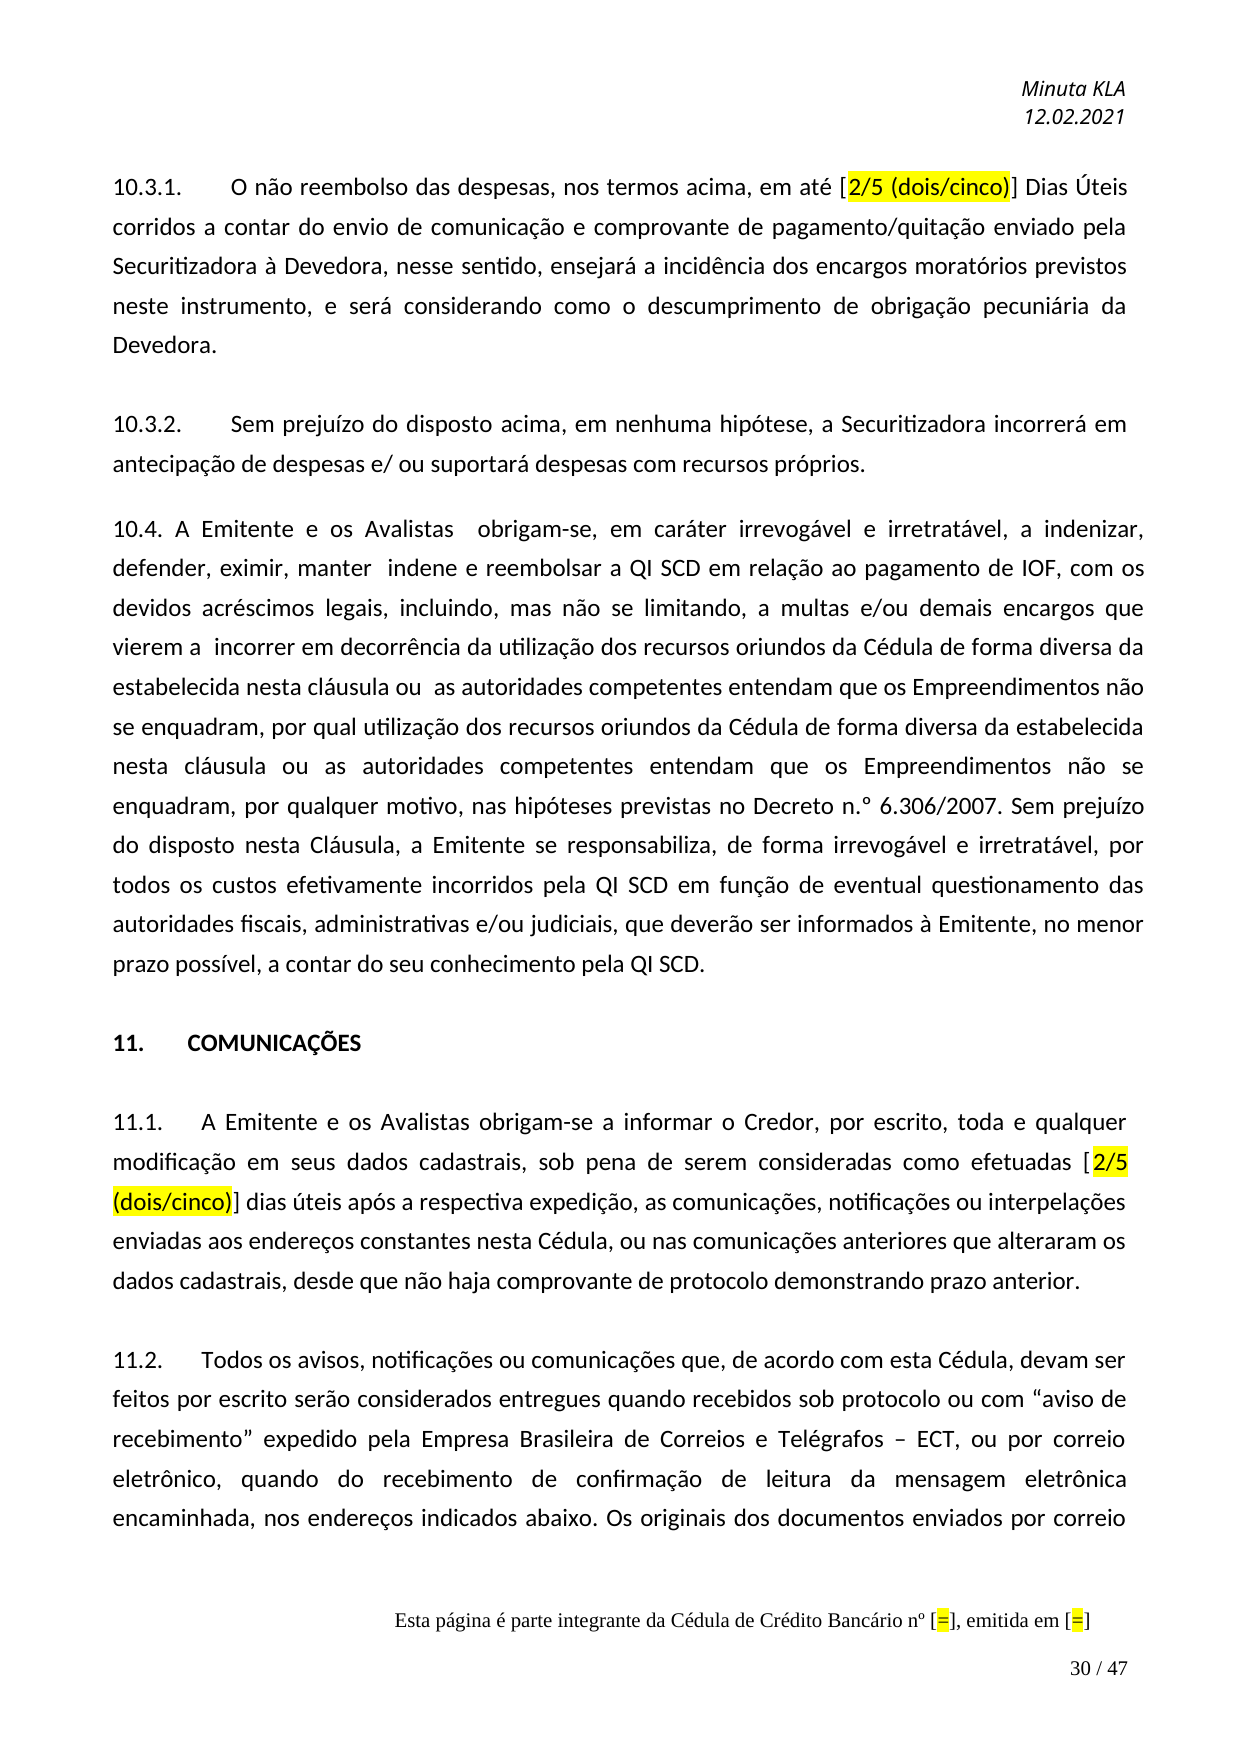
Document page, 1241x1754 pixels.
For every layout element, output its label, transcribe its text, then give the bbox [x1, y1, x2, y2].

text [112, 1344, 1128, 1533]
text 10.4. A Emitente e os Avalistas obrigam-se, em caráter irrevogável e irretratável, a indenizar, defender, eximir, manter indene e reembolsar a QI SCD em relação ao pagamento de IOF, com os devidos acréscimos legais, incluindo, mas não se limitando, a multas e/ou demais encargos que vierem a incorrer em decorrência da utilização dos recursos oriundos da Cédula de forma diversa da estabelecida nesta cláusula ou as autoridades competentes entendam que os Empreendimentos não se enquadram, por qual utilização dos recursos oriundos da Cédula de forma diversa da estabelecida nesta cláusula ou as autoridades competentes entendam que os Empreendimentos não se enquadram, por qualquer motivo, nas hipóteses previstas no Decreto n.º 6.306/2007. Sem prejuízo do disposto nesta Cláusula, a Emitente se responsabiliza, de forma irrevogável e irretratável, por todos os custos efetivamente incorridos pela QI SCD em função de eventual questionamento das autoridades fiscais, administrativas e/ou judiciais, que deverão ser informados à Emitente, no menor prazo possível, a contar do seu conhecimento pela QI SCD. [112, 513, 1146, 979]
list O não reembolso das despesas, nos termos acima, em até [2/5 (dois/cinco)] Dias Úteis corridos a contar do envio de comunicação e comprovante de pagamento/quitação enviado pela Securitizadora à Devedora, nesse sentido, ensejará a incidência dos encargos moratórios previstos neste instrumento, e será considerando como o descumprimento de obrigação pecuniária da Devedora. [112, 171, 1128, 360]
list Sem prejuízo do disposto acima, em nenhuma hipótese, a Securitizadora incorrerá em antecipação de despesas e/ ou suportará despesas com recursos próprios. [112, 409, 1128, 479]
text 11. COMUNICAÇÕES [112, 1027, 1146, 1058]
text 11.1. A Emitente e os Avalistas obrigam-se a informar o Credor, por escrito, toda e qualquer modificação em seus dados cadastrais, sob pena de serem consideradas como efetuadas [2/5 (dois/cinco)] dias úteis após a respectiva expedição, as comunicações, notificações ou interpelações enviadas aos endereços constantes nesta Cédula, ou nas comunicações anteriores que alteraram os dados cadastrais, desde que não haja comprovante de protocolo demonstrando prazo anterior. [112, 1107, 1128, 1295]
